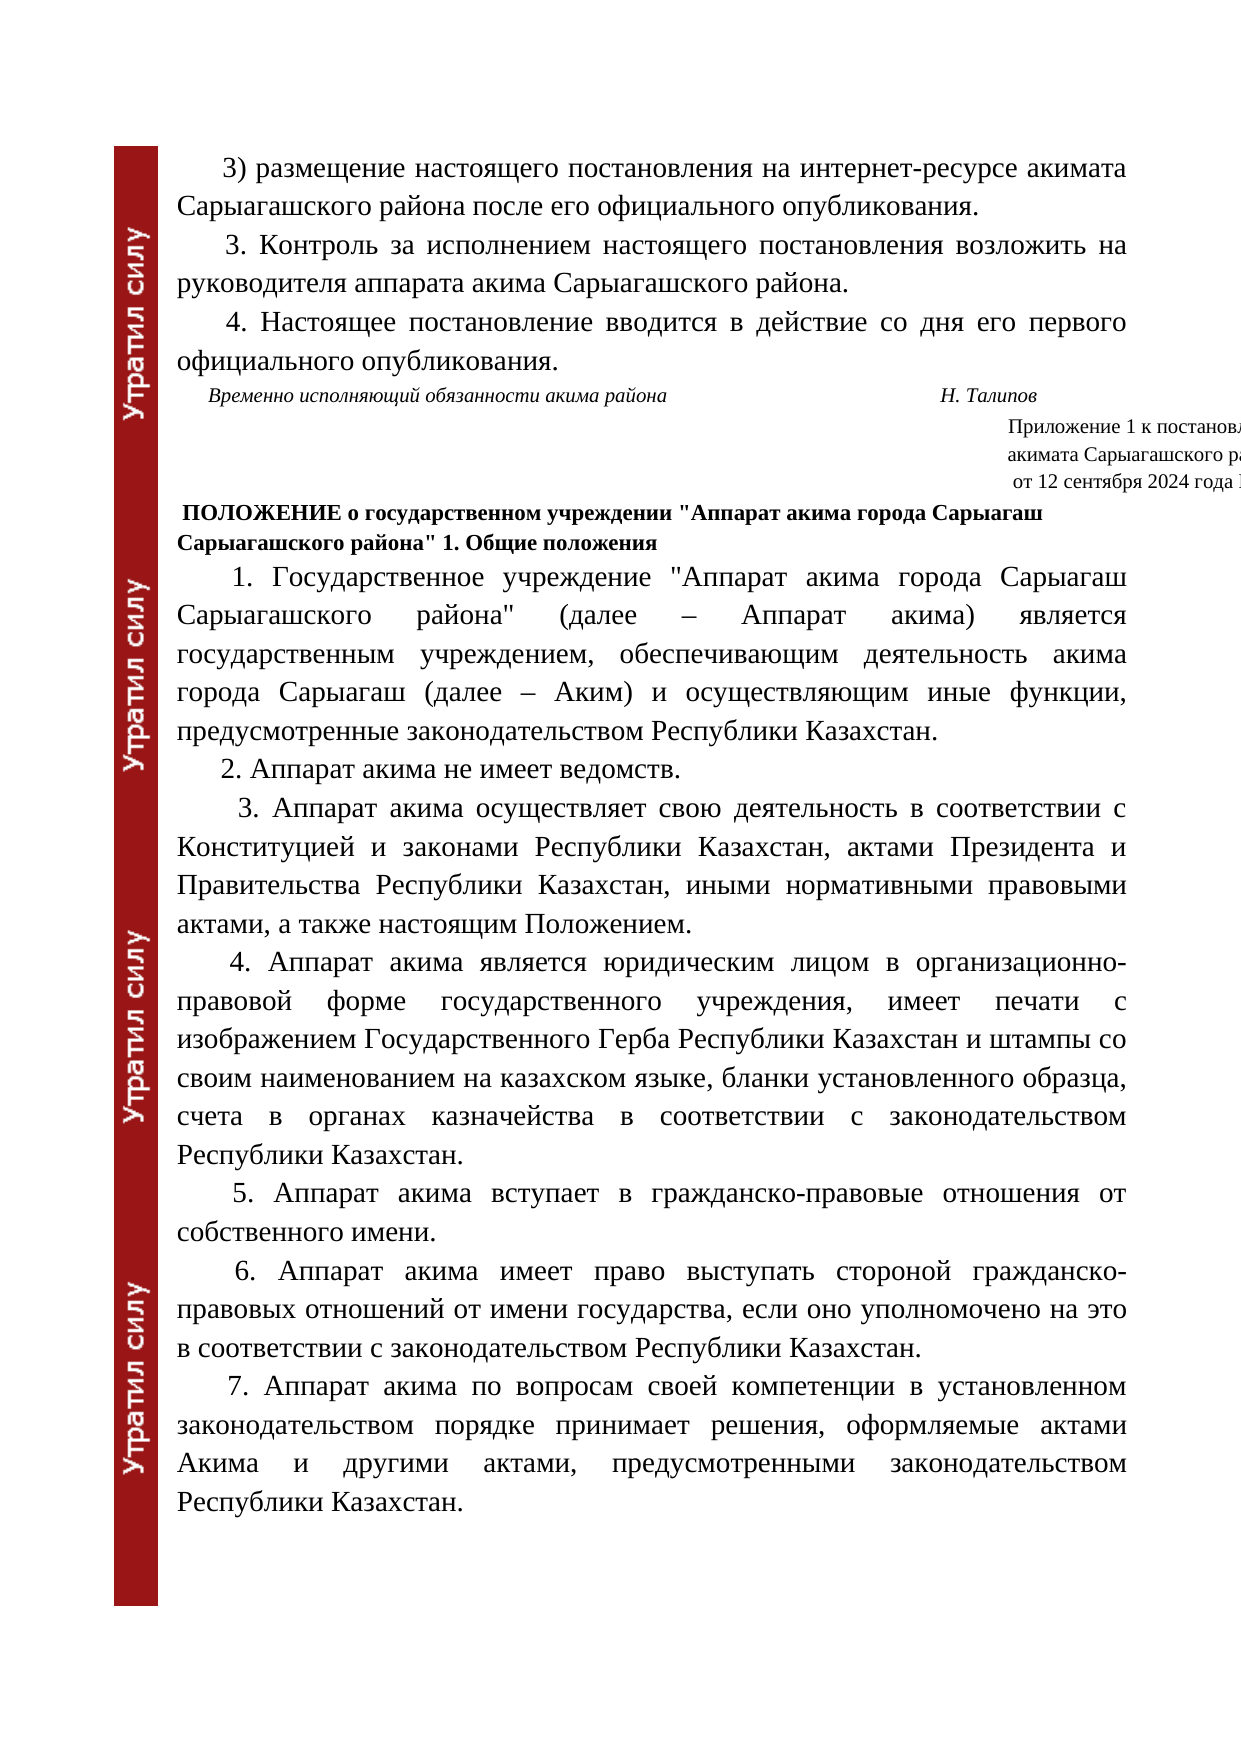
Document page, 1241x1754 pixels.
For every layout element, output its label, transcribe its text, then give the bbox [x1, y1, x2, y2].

picture [114, 1171, 158, 1176]
picture [114, 299, 158, 304]
text 4. Аппарат акима является юридическим лицом в организационно-правовой форме государственного учреждения, имеет печати с изображением Государственного Герба Республики Казахстан и штампы со своим наименованием на казахском языке, бланки установленного образца, счета в органах казначейства в соответствии с законодательством Республики Казахстан. [112, 944, 1128, 1171]
text 3. Аппарат акима осуществляет свою деятельность в соответствии с Конституцией и законами Республики Казахстан, актами Президента и Правительства Республики Казахстан, иными нормативными правовыми актами, а также настоящим Положением. [112, 790, 1128, 939]
table_header Н. Талипов [939, 381, 1240, 412]
picture [114, 555, 158, 559]
picture [114, 747, 158, 752]
picture [114, 1517, 158, 1606]
text 7. Аппарат акима по вопросам своей компетенции в установленном законодательством порядке принимает решения, оформляемые актами Акима и другими актами, предусмотренными законодательством Республики Казахстан. [112, 1368, 1128, 1517]
picture [114, 376, 158, 381]
table_header Временно исполняющий обязанности акима района [101, 381, 939, 412]
table_header [101, 412, 912, 498]
text 6. Аппарат акима имеет право выступать стороной гражданско-правовых отношений от имени государства, если оно уполномочено на это в соответствии с законодательством Республики Казахстан. [112, 1253, 1128, 1363]
picture [114, 222, 158, 227]
text 3) размещение настоящего постановления на интернет-ресурсе акимата Сарыагашского района после его официального опубликования. [112, 150, 1128, 222]
text 1. Государственное учреждение "Аппарат акима города Сарыагаш Сарыагашского района" (далее – Аппарат акима) является государственным учреждением, обеспечивающим деятельность акима города Сарыагаш (далее – Аким) и осуществляющим иные функции, предусмотренные законодательством Республики Казахстан. [112, 559, 1128, 747]
text 5. Аппарат акима вступает в гражданско-правовые отношения от собственного имени. [112, 1176, 1128, 1248]
picture [114, 1248, 158, 1253]
picture [114, 146, 158, 150]
text 2. Аппарат акима не имеет ведомств. [112, 752, 1128, 785]
text 4. Настоящее постановление вводится в действие со дня его первого официального опубликования. [112, 304, 1128, 376]
text 3. Контроль за исполнением настоящего постановления возложить на руководителя аппарата акима Сарыагашского района. [112, 227, 1128, 299]
picture [114, 785, 158, 790]
table_header Приложение 1 к постановлению акимата Сарыагашского района от 12 сентября 2024 года №321 [912, 412, 1240, 498]
picture [114, 1363, 158, 1368]
picture [114, 939, 158, 944]
text ПОЛОЖЕНИЕ о государственном учреждении "Аппарат акима города Сарыагаш Сарыагашского района" 1. Общие положения [112, 498, 1128, 555]
